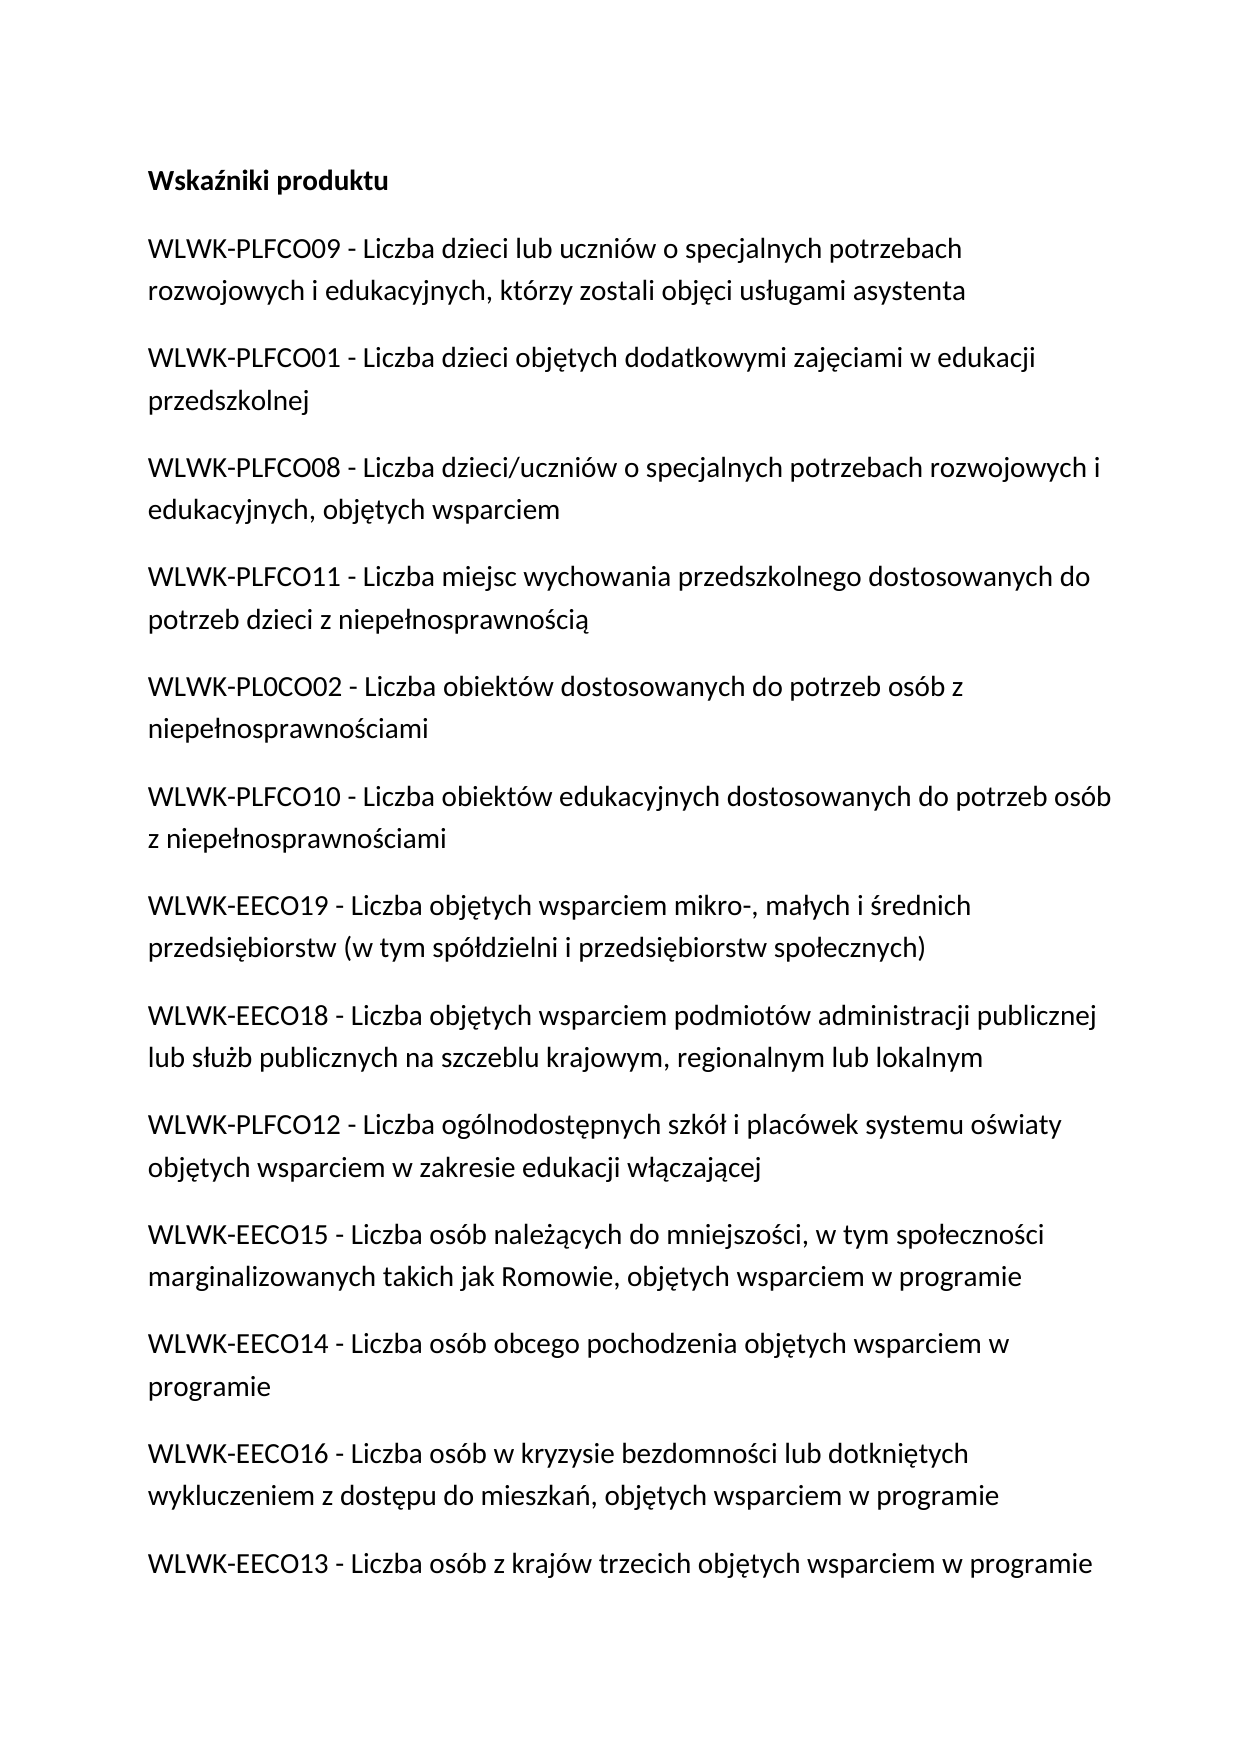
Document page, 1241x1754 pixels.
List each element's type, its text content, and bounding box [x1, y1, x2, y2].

text WLWK-EECO19 - Liczba objętych wsparciem mikro-, małych i średnich przedsiębiorstw (w tym spółdzielni i przedsiębiorstw społecznych) [148, 887, 1122, 965]
text WLWK-PLFCO12 - Liczba ogólnodostępnych szkół i placówek systemu oświaty objętych wsparciem w zakresie edukacji włączającej [148, 1106, 1122, 1184]
text WLWK-EECO16 - Liczba osób w kryzysie bezdomności lub dotkniętych wykluczeniem z dostępu do mieszkań, objętych wsparciem w programie [148, 1435, 1122, 1513]
text WLWK-EECO18 - Liczba objętych wsparciem podmiotów administracji publicznej lub służb publicznych na szczeblu krajowym, regionalnym lub lokalnym [148, 997, 1122, 1075]
text Wskaźniki produktu [148, 162, 1122, 198]
text WLWK-PLFCO11 - Liczba miejsc wychowania przedszkolnego dostosowanych do potrzeb dzieci z niepełnosprawnością [148, 558, 1122, 636]
text WLWK-PL0CO02 - Liczba obiektów dostosowanych do potrzeb osób z niepełnosprawnościami [148, 668, 1122, 746]
text WLWK-PLFCO08 - Liczba dzieci/uczniów o specjalnych potrzebach rozwojowych i edukacyjnych, objętych wsparciem [148, 449, 1122, 527]
text WLWK-EECO15 - Liczba osób należących do mniejszości, w tym społeczności marginalizowanych takich jak Romowie, objętych wsparciem w programie [148, 1216, 1122, 1294]
text WLWK-EECO14 - Liczba osób obcego pochodzenia objętych wsparciem w programie [148, 1326, 1122, 1403]
text WLWK-PLFCO09 - Liczba dzieci lub uczniów o specjalnych potrzebach rozwojowych i edukacyjnych, którzy zostali objęci usługami asystenta [148, 230, 1122, 308]
text WLWK-EECO13 - Liczba osób z krajów trzecich objętych wsparciem w programie [148, 1545, 1122, 1580]
text WLWK-PLFCO10 - Liczba obiektów edukacyjnych dostosowanych do potrzeb osób z niepełnosprawnościami [148, 778, 1122, 856]
text WLWK-PLFCO01 - Liczba dzieci objętych dodatkowymi zajęciami w edukacji przedszkolnej [148, 339, 1122, 417]
